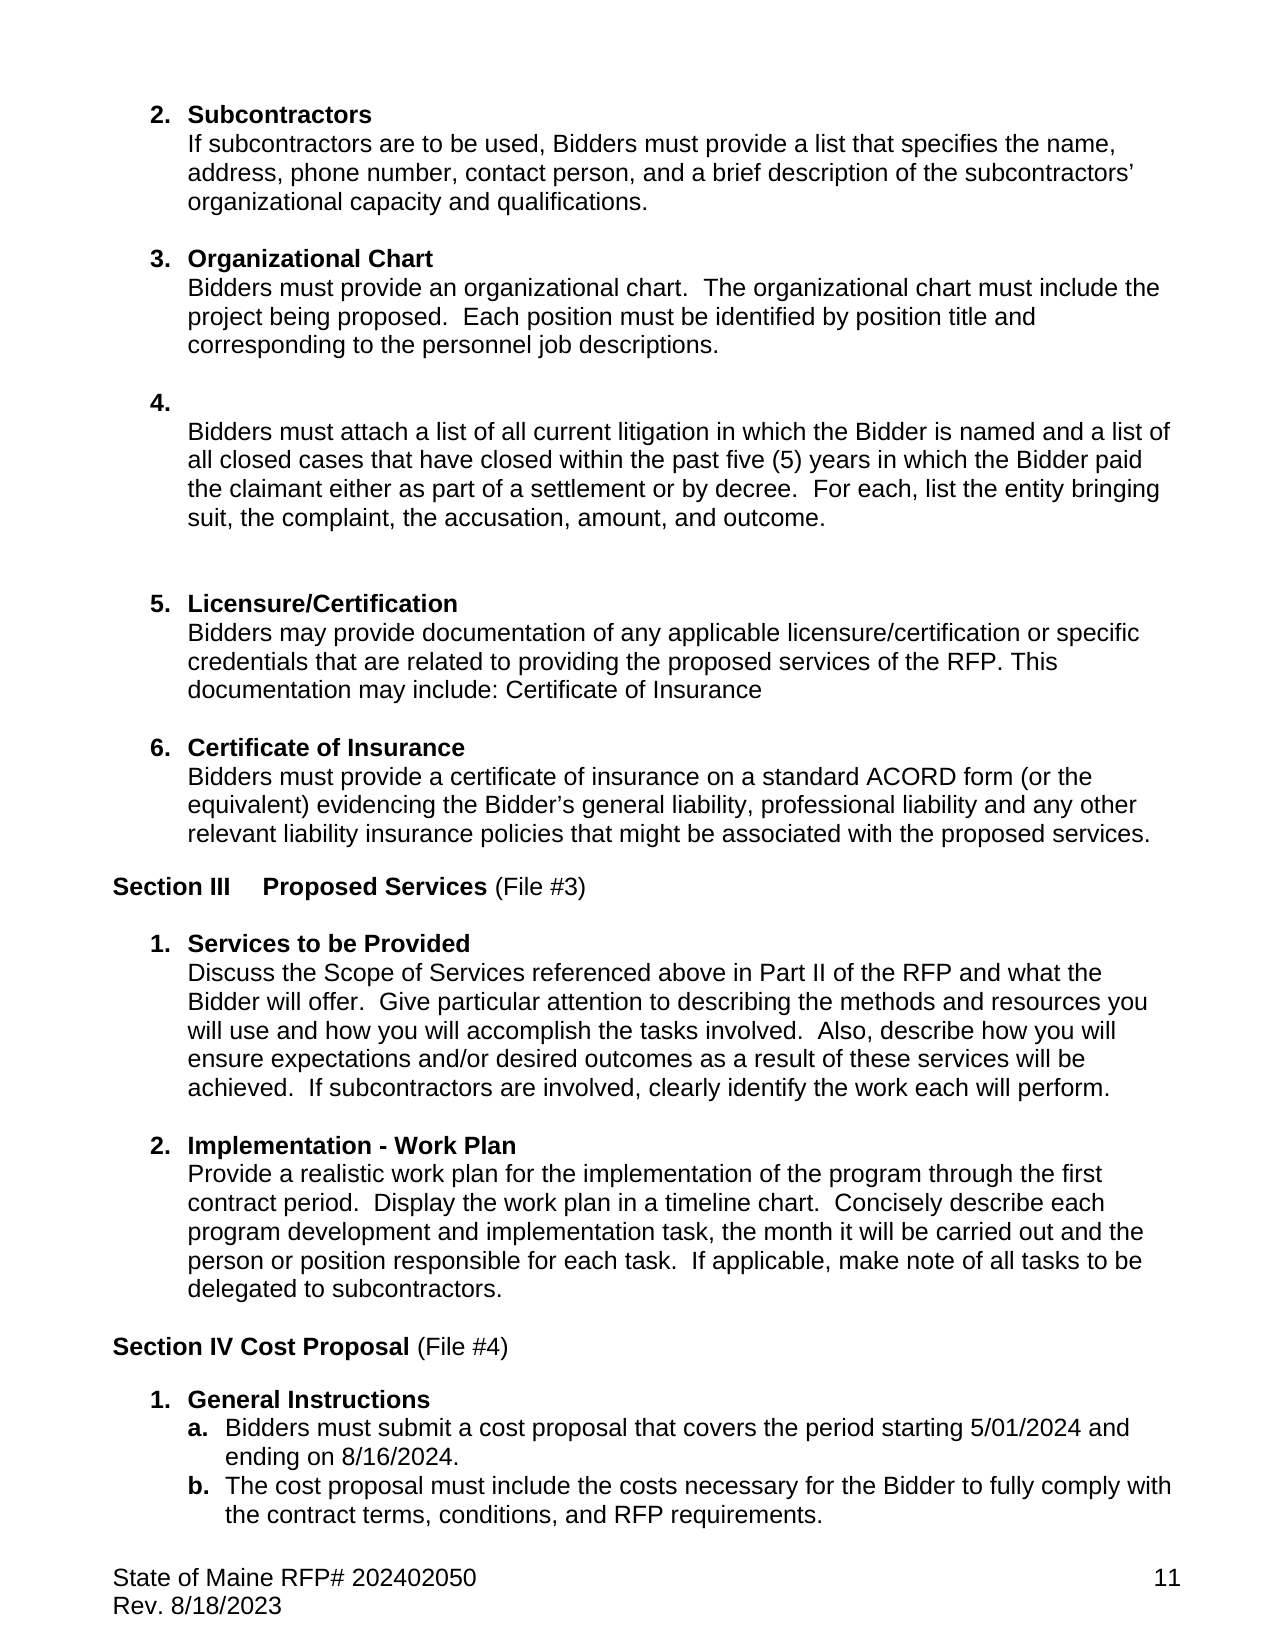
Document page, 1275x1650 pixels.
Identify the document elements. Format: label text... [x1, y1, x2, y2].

list Licensure/Certification [150, 589, 1181, 618]
list Organizational Chart [150, 244, 1181, 273]
text Section III Proposed Services (File #3) [112, 872, 1181, 901]
list Services to be Provided [150, 929, 1181, 958]
list Implementation - Work Plan [150, 1131, 1181, 1159]
text Bidders must provide an organizational chart. The organizational chart must include the project being proposed. Each position must be identified by position title and corresponding to the personnel job descriptions. [187, 273, 1181, 359]
list Bidders must submit a cost proposal that covers the period starting 5/01/2024 and ending on 8/16/2024. [187, 1413, 1181, 1471]
text Bidders may provide documentation of any applicable licensure/certification or specific credentials that are related to providing the proposed services of the RFP. This documentation may include: Certificate of Insurance [187, 618, 1181, 704]
list The cost proposal must include the costs necessary for the Bidder to fully comply with the contract terms, conditions, and RFP requirements. [187, 1471, 1181, 1528]
text Section IV Cost Proposal (File #4) [112, 1332, 1181, 1361]
list Certificate of Insurance [150, 733, 1181, 762]
list Subcontractors [150, 100, 1181, 129]
text Provide a realistic work plan for the implementation of the program through the first contract period. Display the work plan in a timeline chart. Concisely describe each program development and implementation task, the month it will be carried out and the person or position responsible for each task. If applicable, make note of all tasks to be delegated to subcontractors. [187, 1159, 1181, 1303]
text Bidders must provide a certificate of insurance on a standard ACORD form (or the equivalent) evidencing the Bidder’s general liability, professional liability and any other relevant liability insurance policies that might be associated with the proposed services. [187, 762, 1181, 848]
list General Instructions [150, 1385, 1181, 1413]
text If subcontractors are to be used, Bidders must provide a list that specifies the name, address, phone number, contact person, and a brief description of the subcontractors’ organizational capacity and qualifications. [187, 129, 1181, 215]
text Discuss the Scope of Services referenced above in Part II of the RFP and what the Bidder will offer. Give particular attention to describing the methods and resources you will use and how you will accomplish the tasks involved. Also, describe how you will ensure expectations and/or desired outcomes as a result of these services will be achieved. If subcontractors are involved, clearly identify the work each will perform. [187, 958, 1181, 1102]
text Bidders must attach a list of all current litigation in which the Bidder is named and a list of all closed cases that have closed within the past five (5) years in which the Bidder paid the claimant either as part of a settlement or by decree. For each, list the entity bringing suit, the complaint, the accusation, amount, and outcome. [187, 417, 1181, 532]
